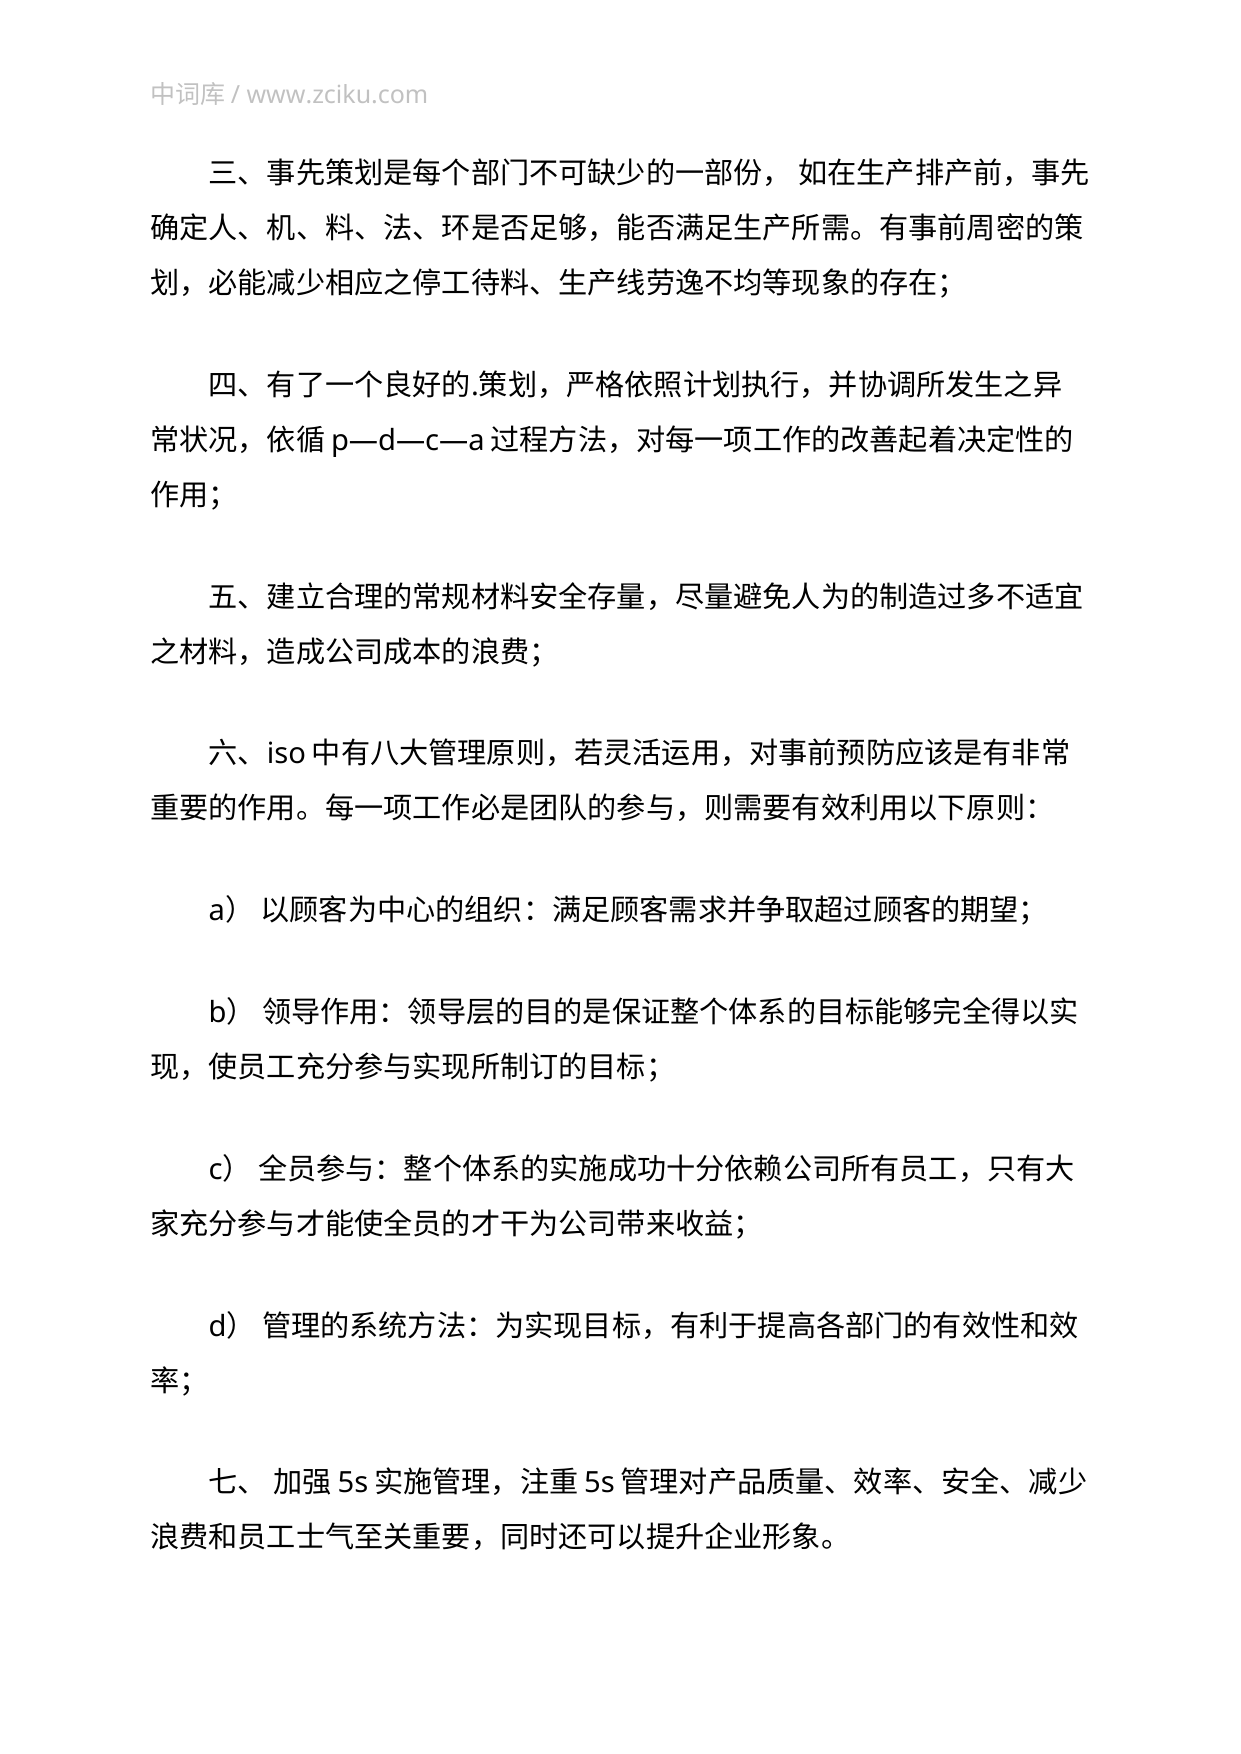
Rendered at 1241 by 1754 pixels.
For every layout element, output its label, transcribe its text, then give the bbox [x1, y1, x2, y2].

text 三、事先策划是每个部门不可缺少的一部份， 如在生产排产前，事先确定人、机、料、法、环是否足够，能否满足生产所需。有事前周密的策划，必能减少相应之停工待料、生产线劳逸不均等现象的存在； [150, 150, 1090, 302]
text 七、 加强5s实施管理，注重5s管理对产品质量、效率、安全、减少浪费和员工士气至关重要，同时还可以提升企业形象。 [150, 1459, 1090, 1556]
text c） 全员参与：整个体系的实施成功十分依赖公司所有员工，只有大家充分参与才能使全员的才干为公司带来收益； [150, 1146, 1090, 1243]
text b） 领导作用：领导层的目的是保证整个体系的目标能够完全得以实现，使员工充分参与实现所制订的目标； [150, 989, 1090, 1086]
text d） 管理的系统方法：为实现目标，有利于提高各部门的有效性和效率； [150, 1302, 1090, 1399]
text 四、有了一个良好的.策划，严格依照计划执行，并协调所发生之异常状况，依循p—d—c—a过程方法，对每一项工作的改善起着决定性的作用； [150, 362, 1090, 514]
text a） 以顾客为中心的组织：满足顾客需求并争取超过顾客的期望； [150, 887, 1090, 929]
text 六、iso中有八大管理原则，若灵活运用，对事前预防应该是有非常重要的作用。每一项工作必是团队的参与，则需要有效利用以下原则： [150, 730, 1090, 827]
text 五、建立合理的常规材料安全存量，尽量避免人为的制造过多不适宜之材料，造成公司成本的浪费； [150, 573, 1090, 671]
